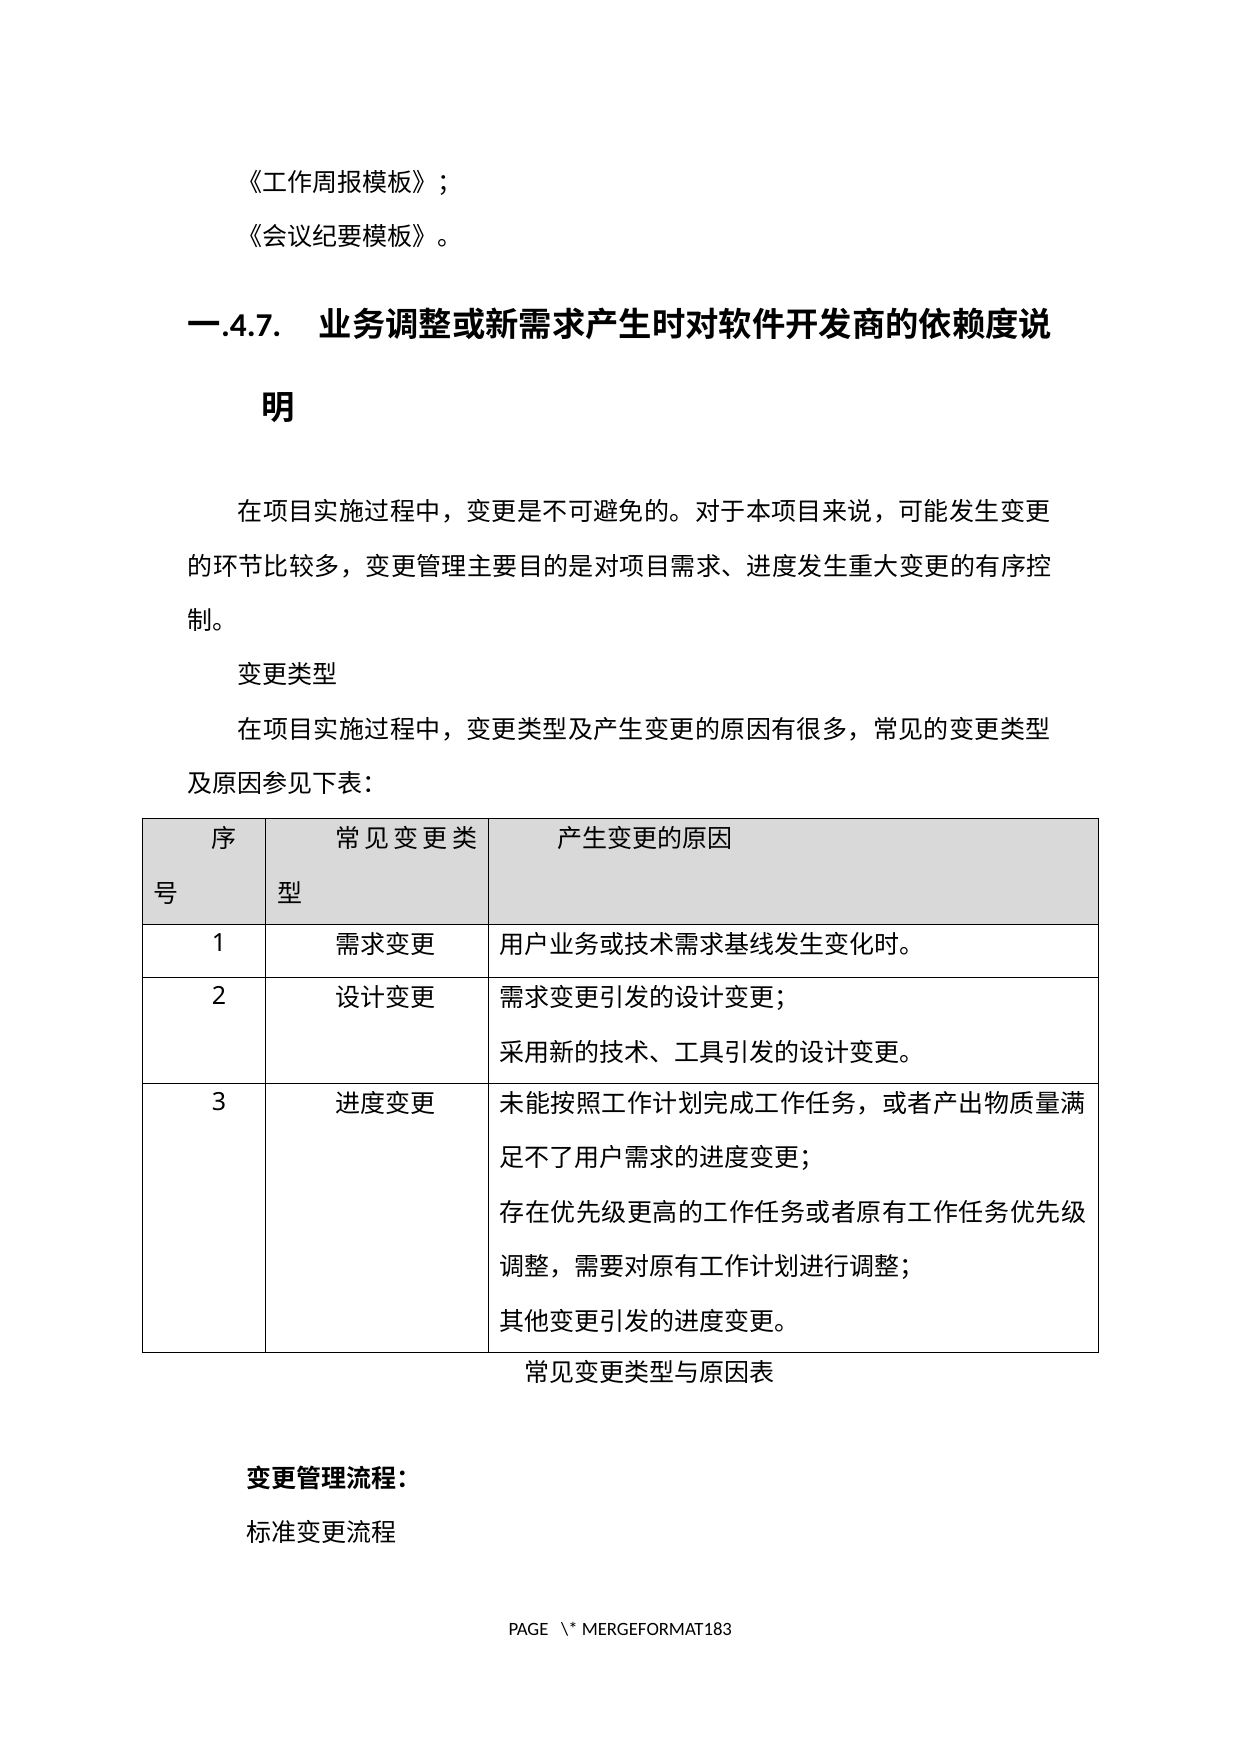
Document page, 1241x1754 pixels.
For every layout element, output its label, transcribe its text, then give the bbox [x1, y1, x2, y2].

table_cell 用户业务或技术需求基线发生变化时。 [489, 925, 1098, 977]
text 在项目实施过程中，变更类型及产生变更的原因有很多，常见的变更类型及原因参见下表： [187, 709, 1053, 800]
text 变更管理流程： [187, 1458, 1053, 1494]
text 标准变更流程 [187, 1512, 1053, 1549]
text 常见变更类型与原因表 [187, 1353, 1053, 1389]
text 在项目实施过程中，变更是不可避免的。对于本项目来说，可能发生变更的环节比较多，变更管理主要目的是对项目需求、进度发生重大变更的有序控制。 [187, 492, 1053, 637]
subtitle 业务调整或新需求产生时对软件开发商的依赖度说明 [187, 298, 1053, 429]
table_cell 2 [143, 978, 265, 1082]
table_cell 3 [143, 1084, 265, 1352]
table_cell 进度变更 [266, 1084, 488, 1352]
table_cell 设计变更 [266, 978, 488, 1082]
table_cell 需求变更 [266, 925, 488, 977]
text 《会议纪要模板》。 [187, 216, 1053, 253]
table_header 产生变更的原因 [489, 819, 1098, 924]
table_cell 未能按照工作计划完成工作任务，或者产出物质量满足不了用户需求的进度变更； 存在优先级更高的工作任务或者原有工作任务优先级调整，需要对原有工作计划进行调整； 其他变更引发的进度变更。 [489, 1084, 1098, 1352]
table_cell 1 [143, 925, 265, 977]
table_header 序号 [143, 819, 265, 924]
table_cell 需求变更引发的设计变更； 采用新的技术、工具引发的设计变更。 [489, 978, 1098, 1082]
table_header 常见变更类型 [266, 819, 488, 924]
text 变更类型 [187, 655, 1053, 691]
text 《工作周报模板》； [187, 162, 1053, 198]
